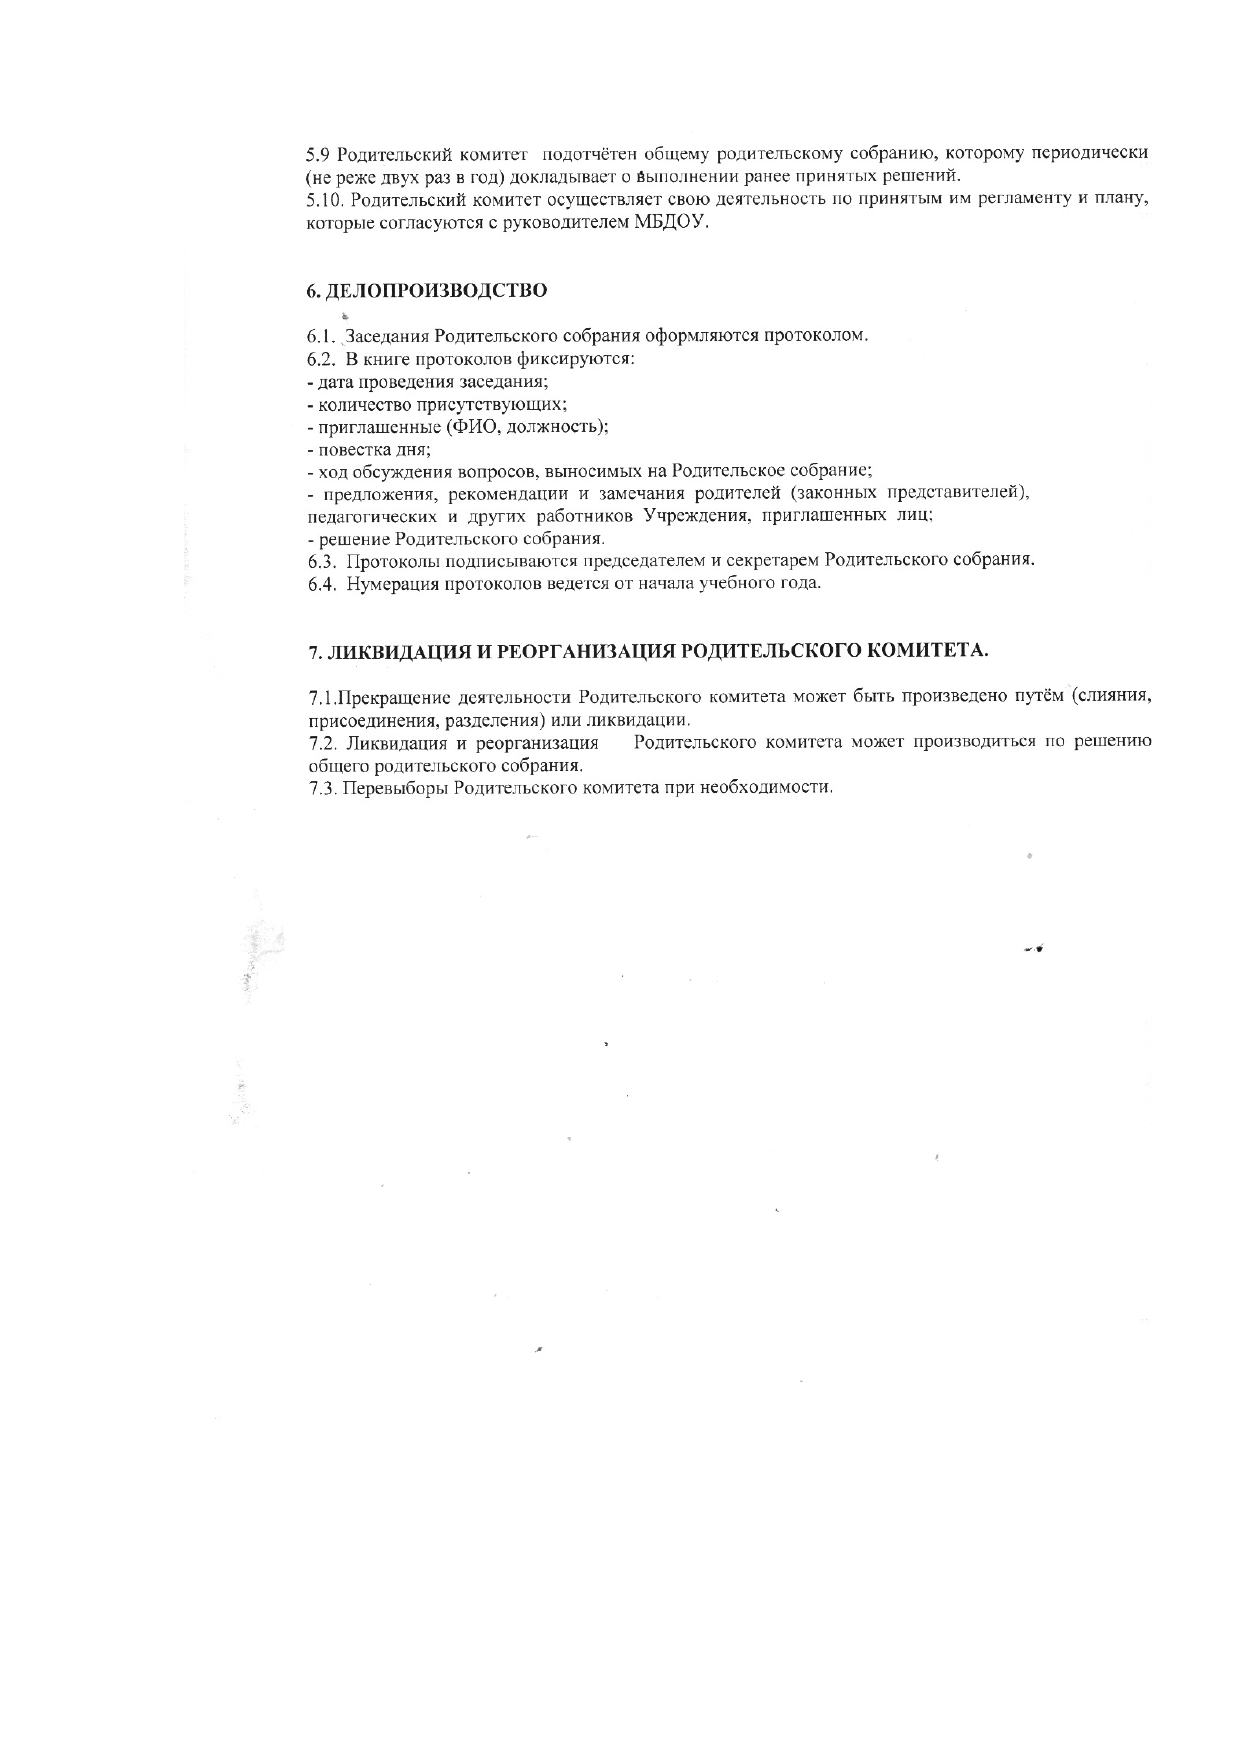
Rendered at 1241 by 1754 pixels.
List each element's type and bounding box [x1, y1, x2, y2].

picture [177, 118, 1152, 1476]
